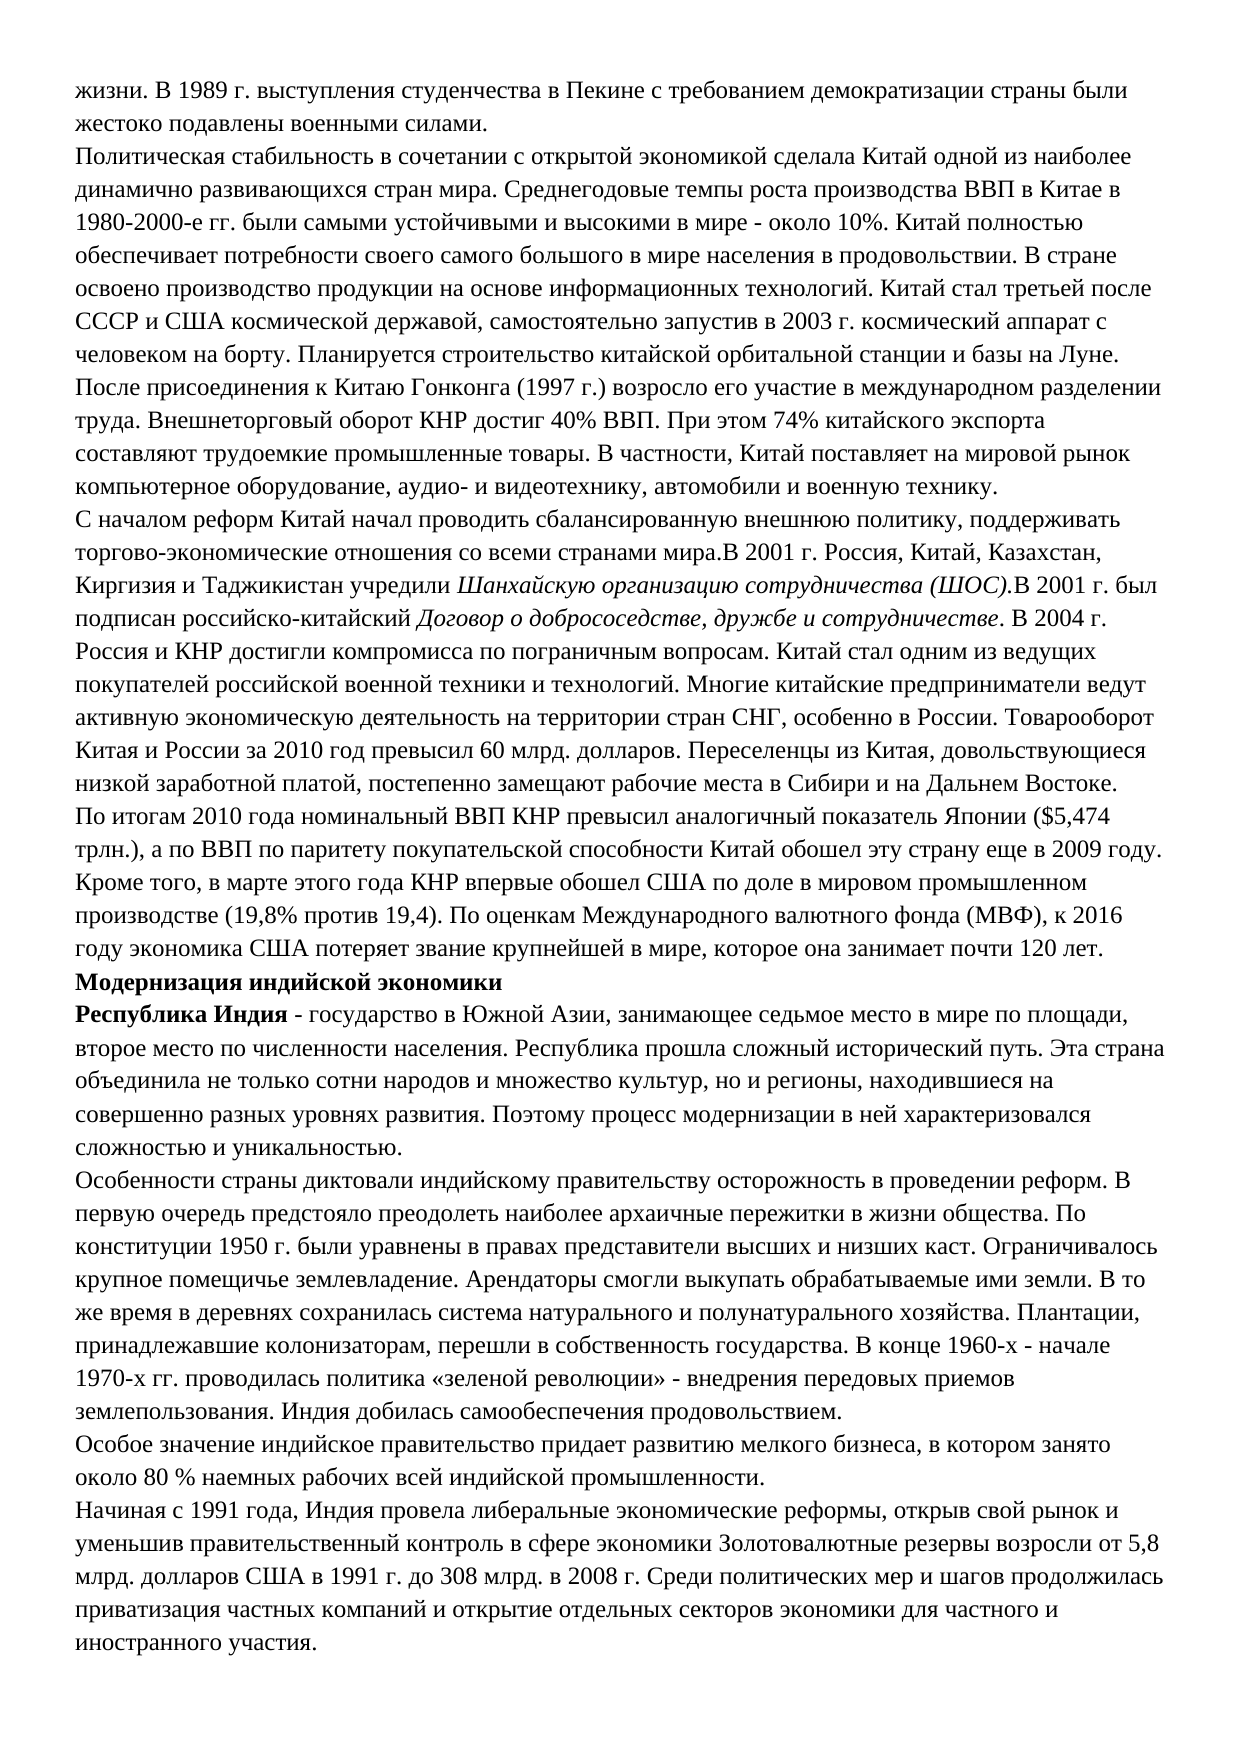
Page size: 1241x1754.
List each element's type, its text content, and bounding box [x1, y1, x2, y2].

text После присоединения к Китаю Гонконга (1997 г.) возросло его участие в международном разделении труда. Внешнеторговый оборот КНР достиг 40% ВВП. При этом 74% китайского экспорта составляют трудоемкие промышленные товары. В частности, Китай поставляет на мировой рынок компьютерное оборудование, аудио- и видеотехнику, автомобили и военную технику. [75, 372, 1165, 500]
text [75, 75, 1165, 137]
text С началом реформ Китай начал проводить сбалансированную внешнюю политику, поддерживать торгово-экономические отношения со всеми странами мира.В 2001 г. Россия, Китай, Казахстан, Киргизия и Таджикистан учредили Шанхайскую организацию сотрудничества (ШОС).В 2001 г. был подписан российско-китайский Договор о добрососедстве, дружбе и сотрудничестве. В 2004 г. Россия и КНР достигли компромисса по пограничным вопросам. Китай стал одним из ведущих покупателей российской военной техники и технологий. Многие китайские предприниматели ведут активную экономическую деятельность на территории стран СНГ, особенно в России. Товарооборот Китая и России за 2010 год превысил 60 млрд. долларов. Переселенцы из Китая, довольствующиеся низкой заработной платой, постепенно замещают рабочие места в Сибири и на Дальнем Востоке. [75, 504, 1165, 797]
text Особое значение индийское правительство придает развитию мелкого бизнеса, в котором занято около 80 % наемных рабочих всей индийской промышленности. [75, 1429, 1165, 1491]
text По итогам 2010 года номинальный ВВП КНР превысил аналогичный показатель Японии ($5,474 трлн.), а по ВВП по паритету покупательской способности Китай обошел эту страну еще в 2009 году. Кроме того, в марте этого года КНР впервые обошел США по доле в мировом промышленном производстве (19,8% против 19,4). По оценкам Международного валютного фонда (МВФ), к 2016 году экономика США потеряет звание крупнейшей в мире, которое она занимает почти 120 лет. [75, 801, 1165, 962]
text Начиная с 1991 года, Индия провела либеральные экономические реформы, открыв свой рынок и уменьшив правительственный контроль в сфере экономики Золотовалютные резервы возросли от 5,8 млрд. долларов США в 1991 г. до 308 млрд. в 2008 г. Среди политических мер и шагов продолжилась приватизация частных компаний и открытие отдельных секторов экономики для частного и иностранного участия. [75, 1495, 1165, 1656]
text Республика Индия - государство в Южной Азии, занимающее седьмое место в мире по площади, второе место по численности населения. Республика прошла сложный исторический путь. Эта страна объединила не только сотни народов и множество культур, но и регионы, находившиеся на совершенно разных уровнях развития. Поэтому процесс модернизации в ней характеризовался сложностью и уникальностью. [75, 999, 1165, 1160]
text Политическая стабильность в сочетании с открытой экономикой сделала Китай одной из наиболее динамично развивающихся стран мира. Среднегодовые темпы роста производства ВВП в Китае в 1980-2000-е гг. были самыми устойчивыми и высокими в мире - около 10%. Китай полностью обеспечивает потребности своего самого большого в мире населения в продовольствии. В стране освоено производство продукции на основе информационных технологий. Китай стал третьей после СССР и США космической державой, самостоятельно запустив в 2003 г. космический аппарат с человеком на борту. Планируется строительство китайской орбитальной станции и базы на Луне. [75, 141, 1165, 368]
text Особенности страны диктовали индийскому правительству осторожность в проведении реформ. В первую очередь предстояло преодолеть наиболее архаичные пережитки в жизни общества. По конституции 1950 г. были уравнены в правах представители высших и низших каст. Ограничивалось крупное помещичье землевладение. Арендаторы смогли выкупать обрабатываемые ими земли. В то же время в деревнях сохранилась система натурального и полунатурального хозяйства. Плантации, принадлежавшие колонизаторам, перешли в собственность государства. В конце 1960-х - начале 1970-х гг. проводилась политика «зеленой революции» - внедрения передовых приемов землепользования. Индия добилась самообеспечения продовольствием. [75, 1165, 1165, 1424]
text Модернизация индийской экономики [75, 967, 1165, 995]
